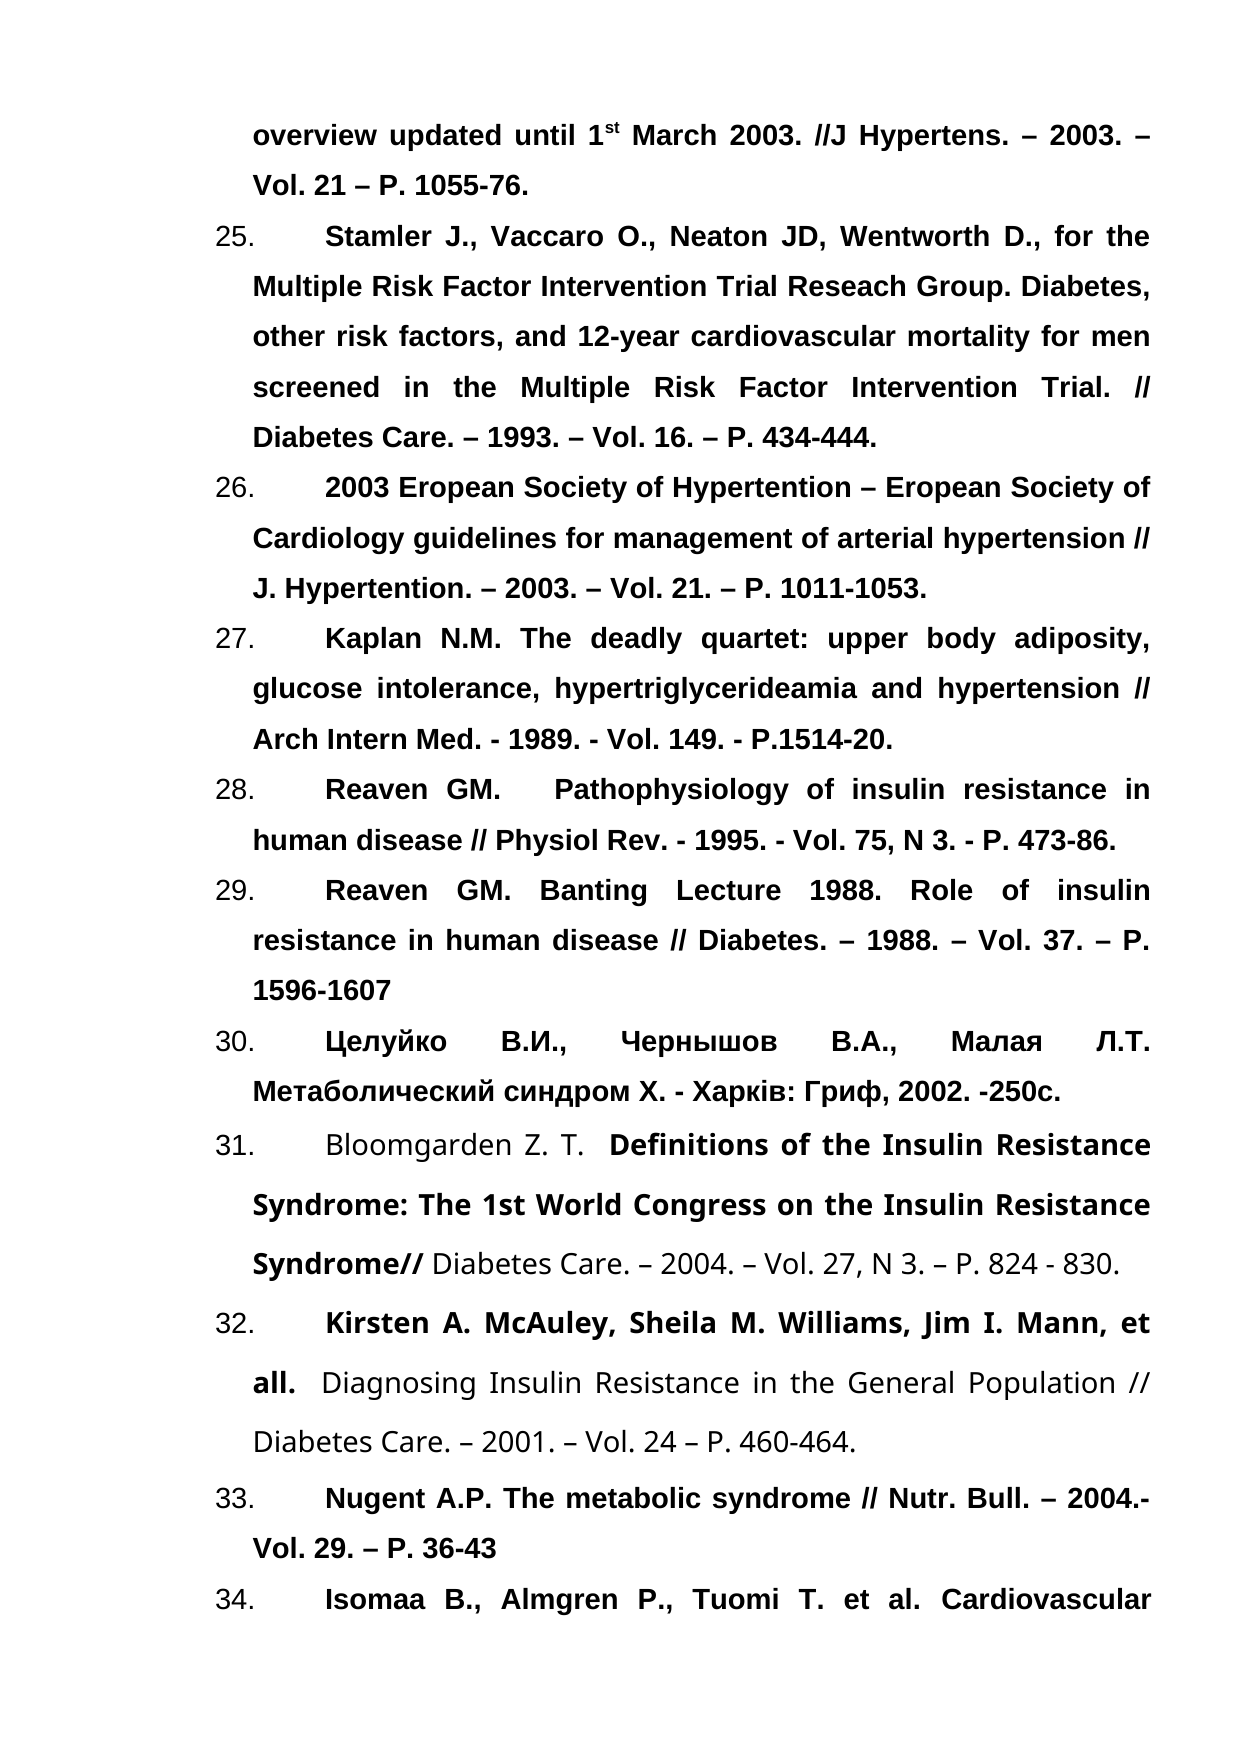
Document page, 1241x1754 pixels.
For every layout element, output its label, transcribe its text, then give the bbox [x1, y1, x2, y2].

list Kaplan N.M. The deadly quartet: upper body adiposity, glucose intolerance, hypertriglycerideamia and hypertension // Arch Intern Med. - 1989. - Vol. 149. - P.1514-20. [215, 621, 1152, 755]
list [215, 118, 1152, 202]
list Stamler J., Vaccaro O., Neaton JD, Wentworth D., for the Multiple Risk Factor Intervention Trial Reseach Group. Diabetes, other risk factors, and 12-year cardiovascular mortality for men screened in the Multiple Risk Factor Intervention Trial. // Diabetes Care. – 1993. – Vol. 16. – P. 434-444. [215, 219, 1152, 453]
subtitle Bloomgarden Z. T. Definitions of the Insulin Resistance Syndrome: The 1st World Congress on the Insulin Resistance Syndrome// Diabetes Care. – 2004. – Vol. 27, N 3. – P. 824 - 830. [215, 1124, 1152, 1283]
list Целуйко В.И., Чернышов В.А., Малая Л.Т. Метаболический синдром Х. - Харків: Гриф, 2002. -250с. [215, 1024, 1152, 1108]
list 2003 Eropean Society of Hypertention – Eropean Society of Cardiology guidelines for management of arterial hypertension // J. Hypertention. – 2003. – Vol. 21. – P. 1011-1053. [215, 470, 1152, 604]
list Reaven GM. Pathophysiology of insulin resistance in human disease // Physiol Rev. - 1995. - Vol. 75, N 3. - P. 473-86. [215, 772, 1152, 856]
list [215, 1582, 1152, 1615]
list Nugent A.P. The metabolic syndrome // Nutr. Bull. – 2004.- Vol. 29. – P. 36-43 [215, 1481, 1152, 1565]
subtitle Kirsten A. McAuley, Sheila M. Williams, Jim I. Mann, et all. Diagnosing Insulin Resistance in the General Population // Diabetes Care. – 2001. – Vol. 24 – P. 460-464. [215, 1303, 1152, 1461]
list Reaven GM. Banting Lecture 1988. Role of insulin resistance in human disease // Diabetes. – 1988. – Vol. 37. – P. 1596-1607 [215, 873, 1152, 1007]
